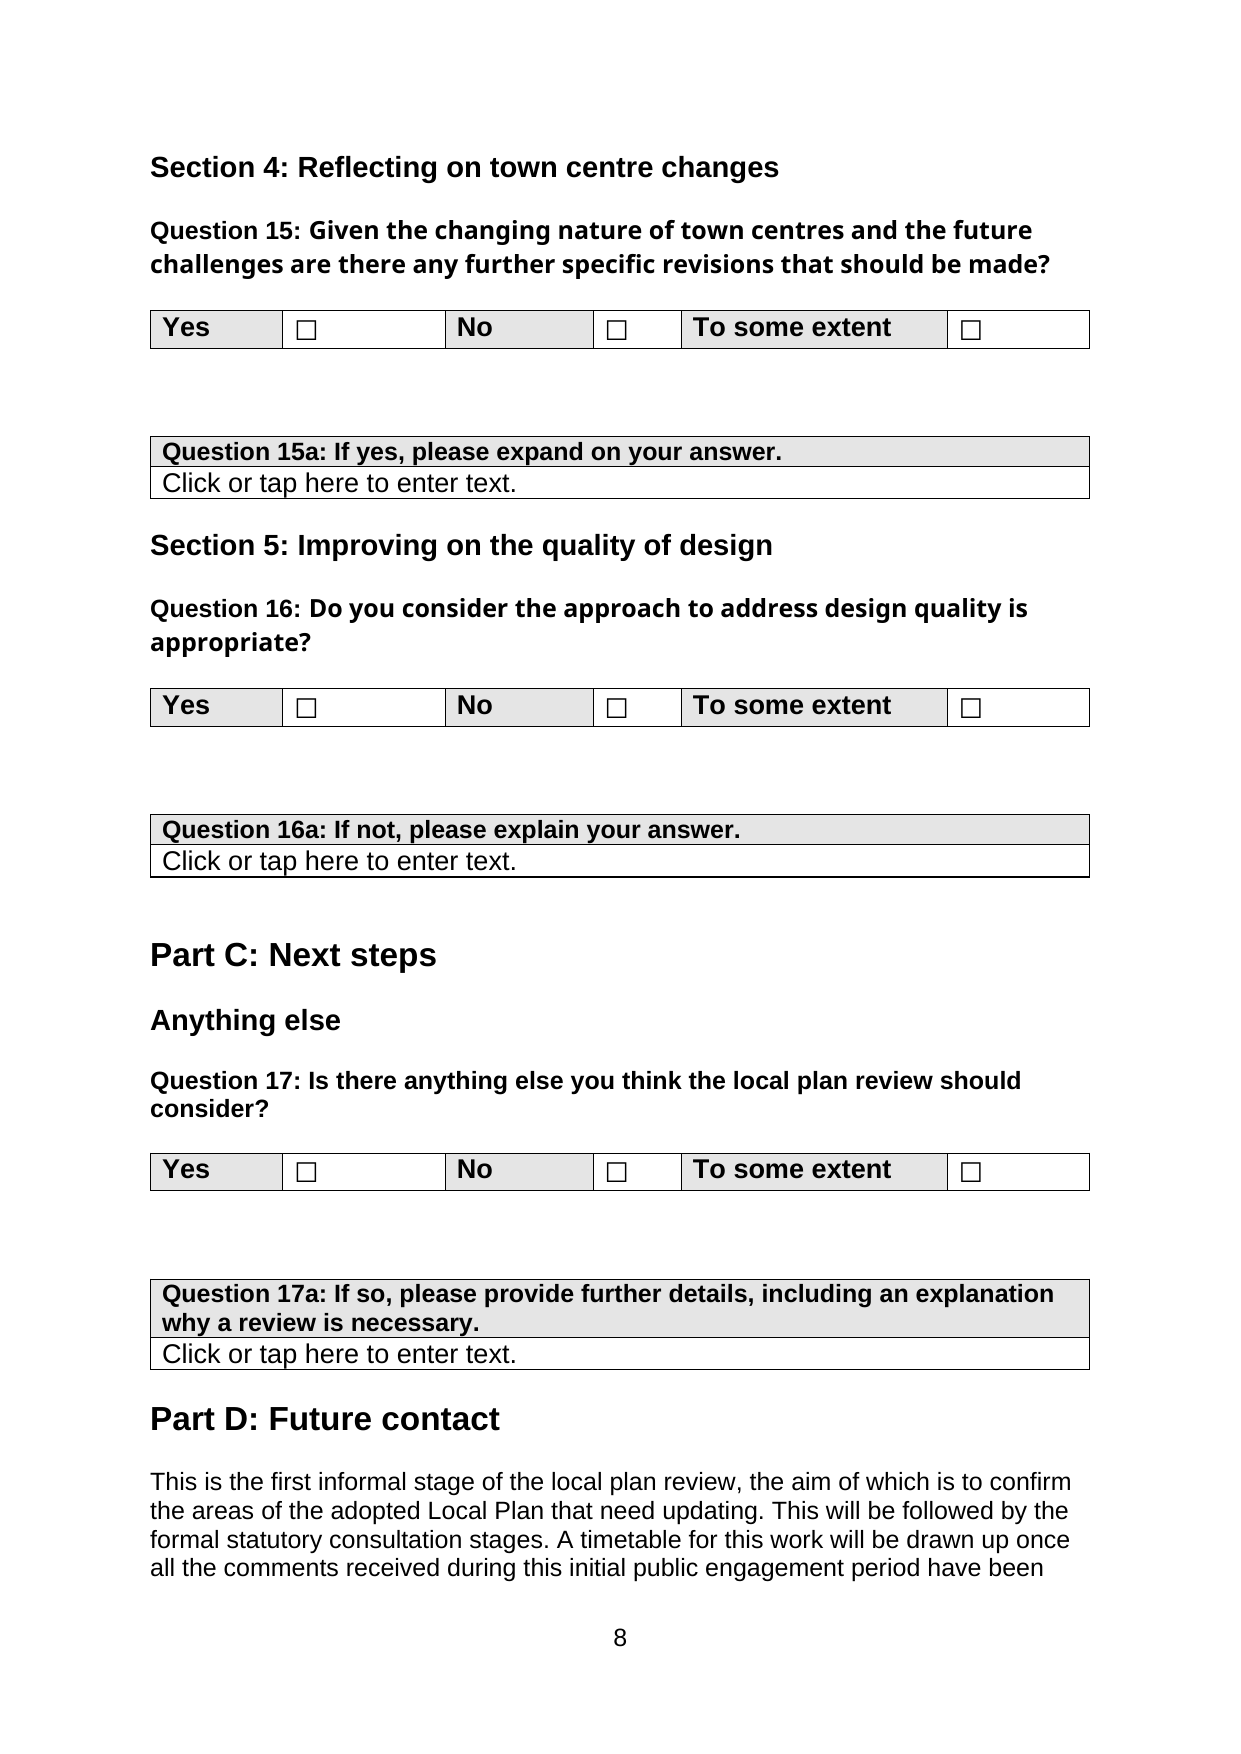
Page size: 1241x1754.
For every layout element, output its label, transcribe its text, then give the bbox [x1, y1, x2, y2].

table_header [594, 311, 681, 348]
table_header Question 16a: If not, please explain your answer. [151, 815, 1089, 844]
table_cell [151, 1338, 1089, 1369]
table_header Question 15a: If yes, please expand on your answer. [151, 437, 1089, 466]
table_header Question 17a: If so, please provide further details, including an explanation why a review is necessary. [151, 1280, 1089, 1337]
table_header To some extent [682, 311, 947, 348]
table_header [283, 1154, 445, 1190]
subtitle Part D: Future contact [150, 1399, 1090, 1438]
table_header [594, 1154, 681, 1190]
table_header No [446, 1154, 593, 1190]
subtitle Anything else [150, 1003, 1090, 1037]
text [150, 1467, 1090, 1582]
table_header [283, 311, 445, 348]
subtitle Section 5: Improving on the quality of design [150, 528, 1090, 562]
table_header To some extent [682, 1154, 947, 1190]
text Question 15: Given the changing nature of town centres and the future challenges are there any further specific revisions that should be made? [150, 213, 1090, 281]
table_header Yes [151, 1154, 282, 1190]
table_header [948, 1154, 1089, 1190]
table_cell [151, 467, 1089, 498]
subtitle Part C: Next steps [150, 935, 1090, 974]
table_header [594, 689, 681, 726]
table_header Yes [151, 689, 282, 726]
table_header To some extent [682, 689, 947, 726]
table_cell [151, 845, 1089, 876]
table_header No [446, 311, 593, 348]
subtitle Section 4: Reflecting on town centre changes [150, 150, 1090, 183]
text Question 17: Is there anything else you think the local plan review should consider? [150, 1066, 1090, 1123]
table_header Yes [151, 311, 282, 348]
table_header [948, 311, 1089, 348]
table_header [948, 689, 1089, 726]
table_header No [446, 689, 593, 726]
table_header [283, 689, 445, 726]
text Question 16: Do you consider the approach to address design quality is appropriate? [150, 591, 1090, 659]
